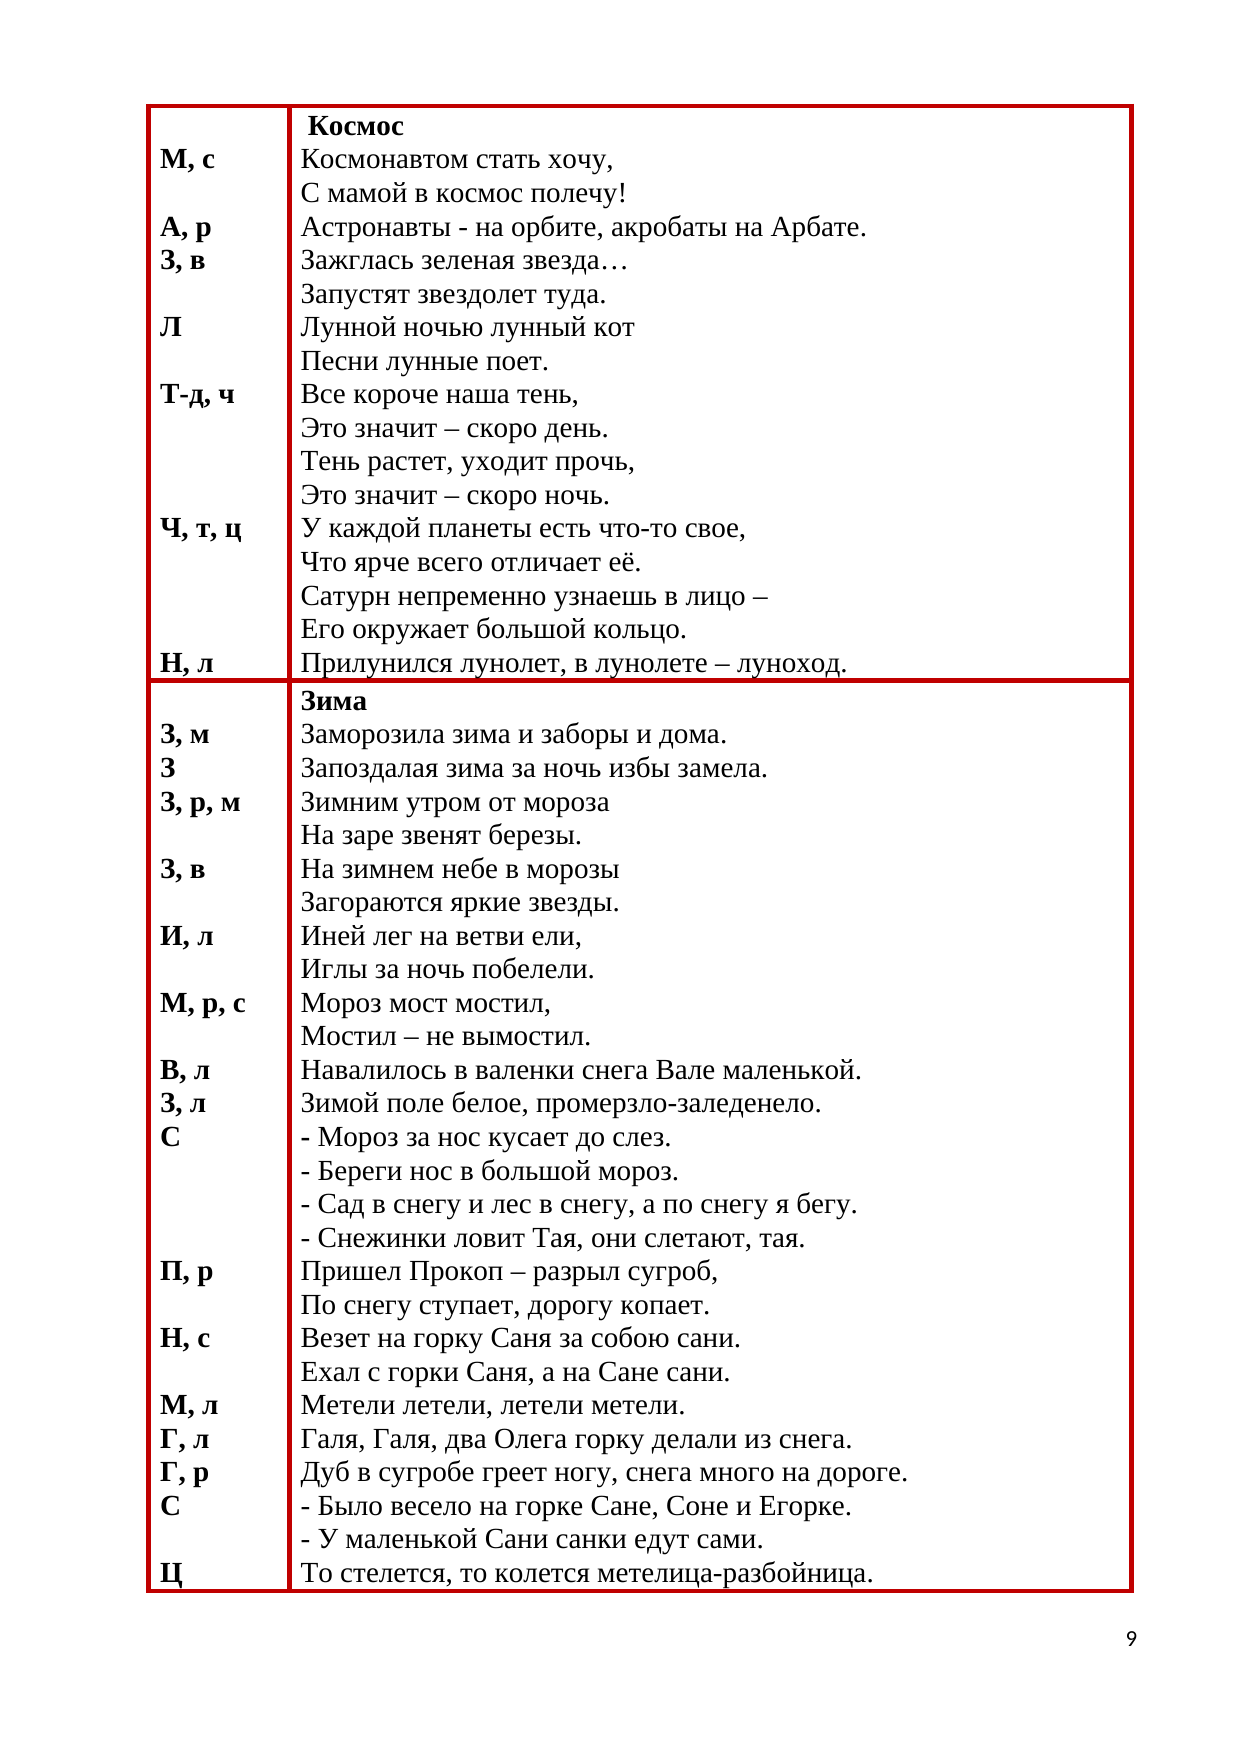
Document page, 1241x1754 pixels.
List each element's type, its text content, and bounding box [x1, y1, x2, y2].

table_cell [151, 683, 287, 1589]
table_cell М, с А, р З, в Л Т-д, ч Ч, т, ц Н, л [151, 108, 287, 678]
table_cell Космос Космонавтом стать хочу, С мамой в космос полечу! Астронавты - на орбите, акробаты на Арбате. Зажглась зеленая звезда… Запустят звездолет туда. Лунной ночью лунный кот Песни лунные поет. Все короче наша тень, Это значит – скоро день. Тень растет, уходит прочь, Это значит – скоро ночь. У каждой планеты есть что-то свое, Что ярче всего отличает её. Сатурн непременно узнаешь в лицо – Его окружает большой кольцо. Прилунился лунолет, в лунолете – луноход. [292, 108, 1129, 678]
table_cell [292, 683, 1129, 1589]
